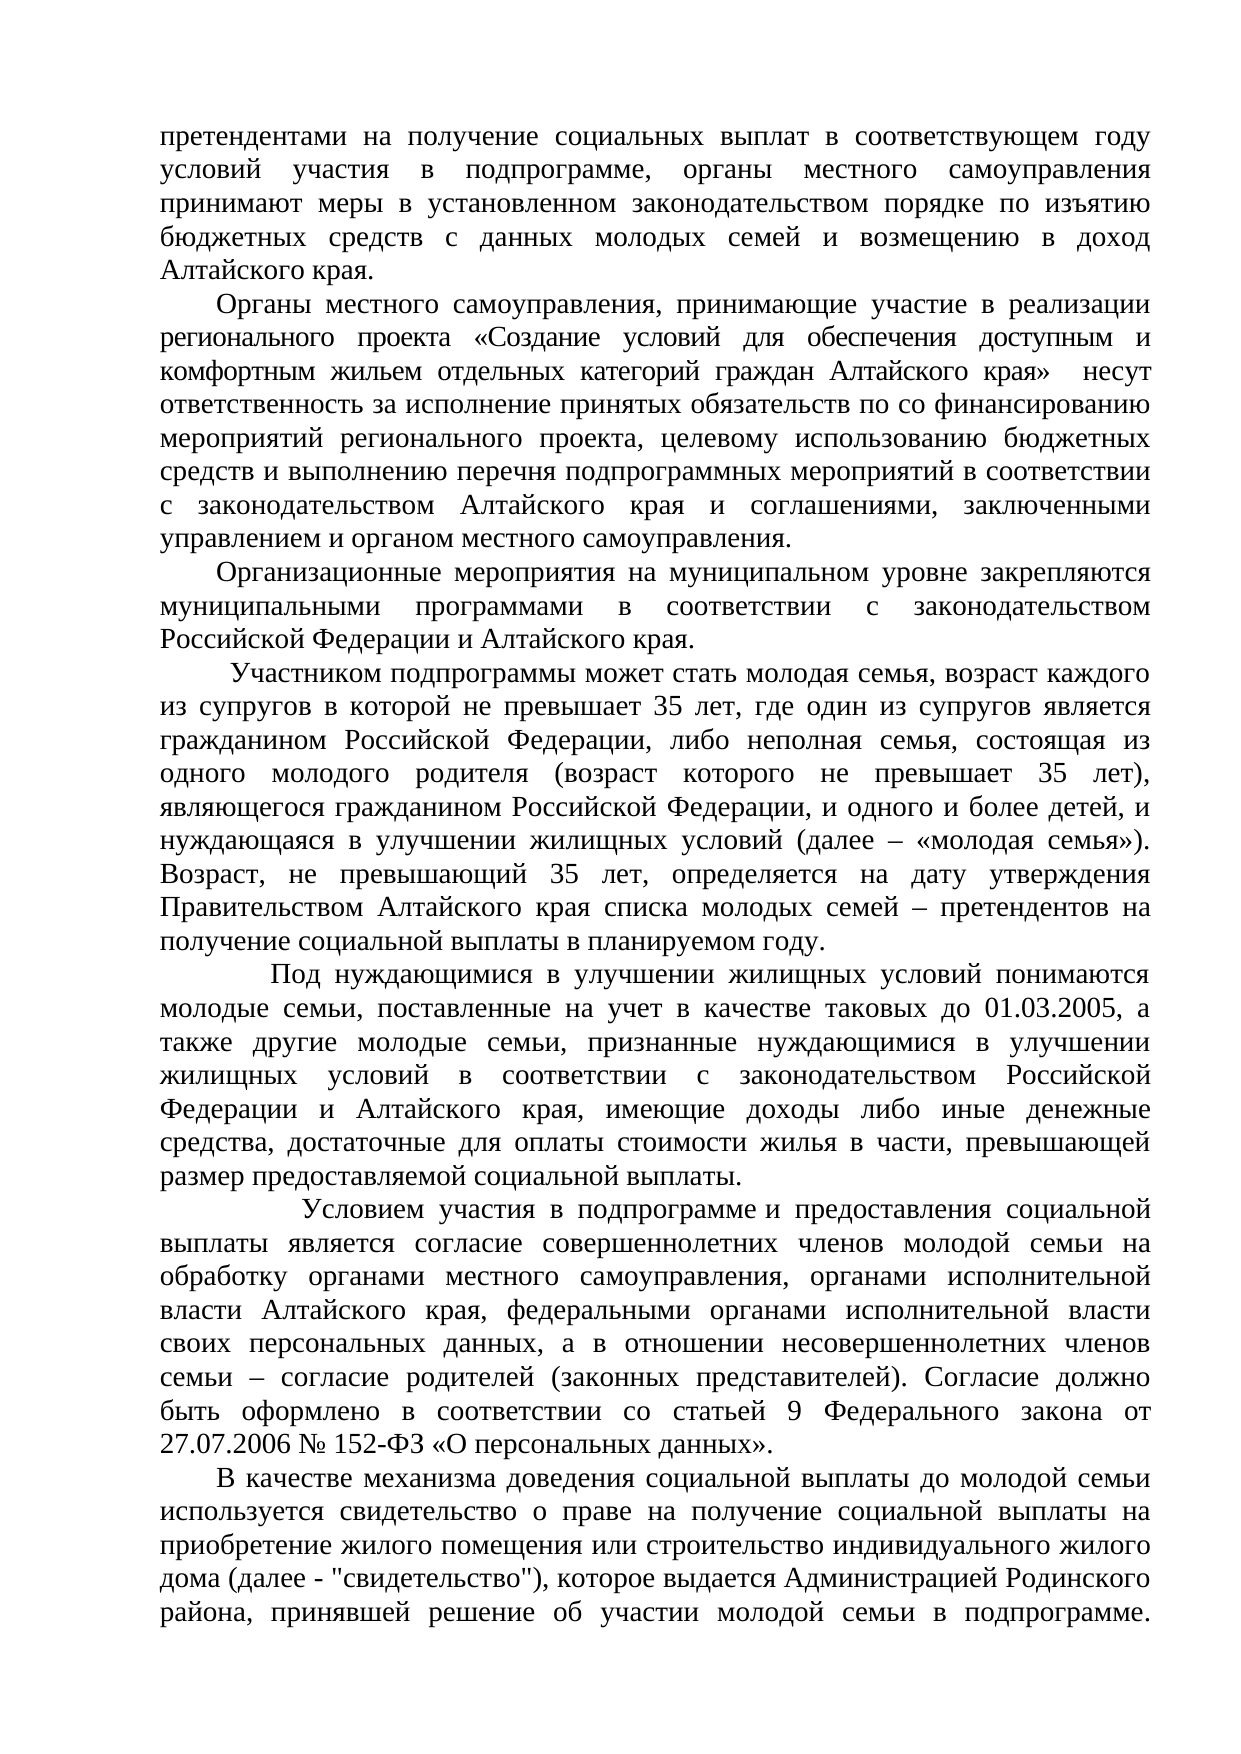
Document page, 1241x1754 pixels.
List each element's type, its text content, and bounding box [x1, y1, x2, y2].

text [159, 1460, 1152, 1627]
text Условием участия в подпрограмме и предоставления социальной выплаты является согласие совершеннолетних членов молодой семьи на обработку органами местного самоуправления, органами исполнительной власти Алтайского края, федеральными органами исполнительной власти своих персональных данных, а в отношении несовершеннолетних членов семьи – согласие родителей (законных представителей). Согласие должно быть оформлено в соответствии со статьей 9 Федерального закона от 27.07.2006 № 152-ФЗ «О персональных данных». [159, 1191, 1152, 1460]
text Организационные мероприятия на муниципальном уровне закрепляются муниципальными программами в соответствии с законодательством Российской Федерации и Алтайского края. [159, 554, 1152, 655]
text Органы местного самоуправления, принимающие участие в реализации регионального проекта «Создание условий для обеспечения доступным и комфортным жильем отдельных категорий граждан Алтайского края» несут ответственность за исполнение принятых обязательств по со финансированию мероприятий регионального проекта, целевому использованию бюджетных средств и выполнению перечня подпрограммных мероприятий в соответствии с законодательством Алтайского края и соглашениями, заключенными управлением и органом местного самоуправления. [159, 286, 1152, 554]
text Под нуждающимися в улучшении жилищных условий понимаются молодые семьи, поставленные на учет в качестве таковых до 01.03.2005, а также другие молодые семьи, признанные нуждающимися в улучшении жилищных условий в соответствии с законодательством Российской Федерации и Алтайского края, имеющие доходы либо иные денежные средства, достаточные для оплаты стоимости жилья в части, превышающей размер предоставляемой социальной выплаты. [159, 957, 1152, 1191]
text Участником подпрограммы может стать молодая семья, возраст каждого из супругов в которой не превышает 35 лет, где один из супругов является гражданином Российской Федерации, либо неполная семья, состоящая из одного молодого родителя (возраст которого не превышает 35 лет), являющегося гражданином Российской Федерации, и одного и более детей, и нуждающаяся в улучшении жилищных условий (далее – «молодая семья»). Возраст, не превышающий 35 лет, определяется на дату утверждения Правительством Алтайского края списка молодых семей – претендентов на получение социальной выплаты в планируемом году. [159, 655, 1152, 957]
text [159, 118, 1152, 286]
